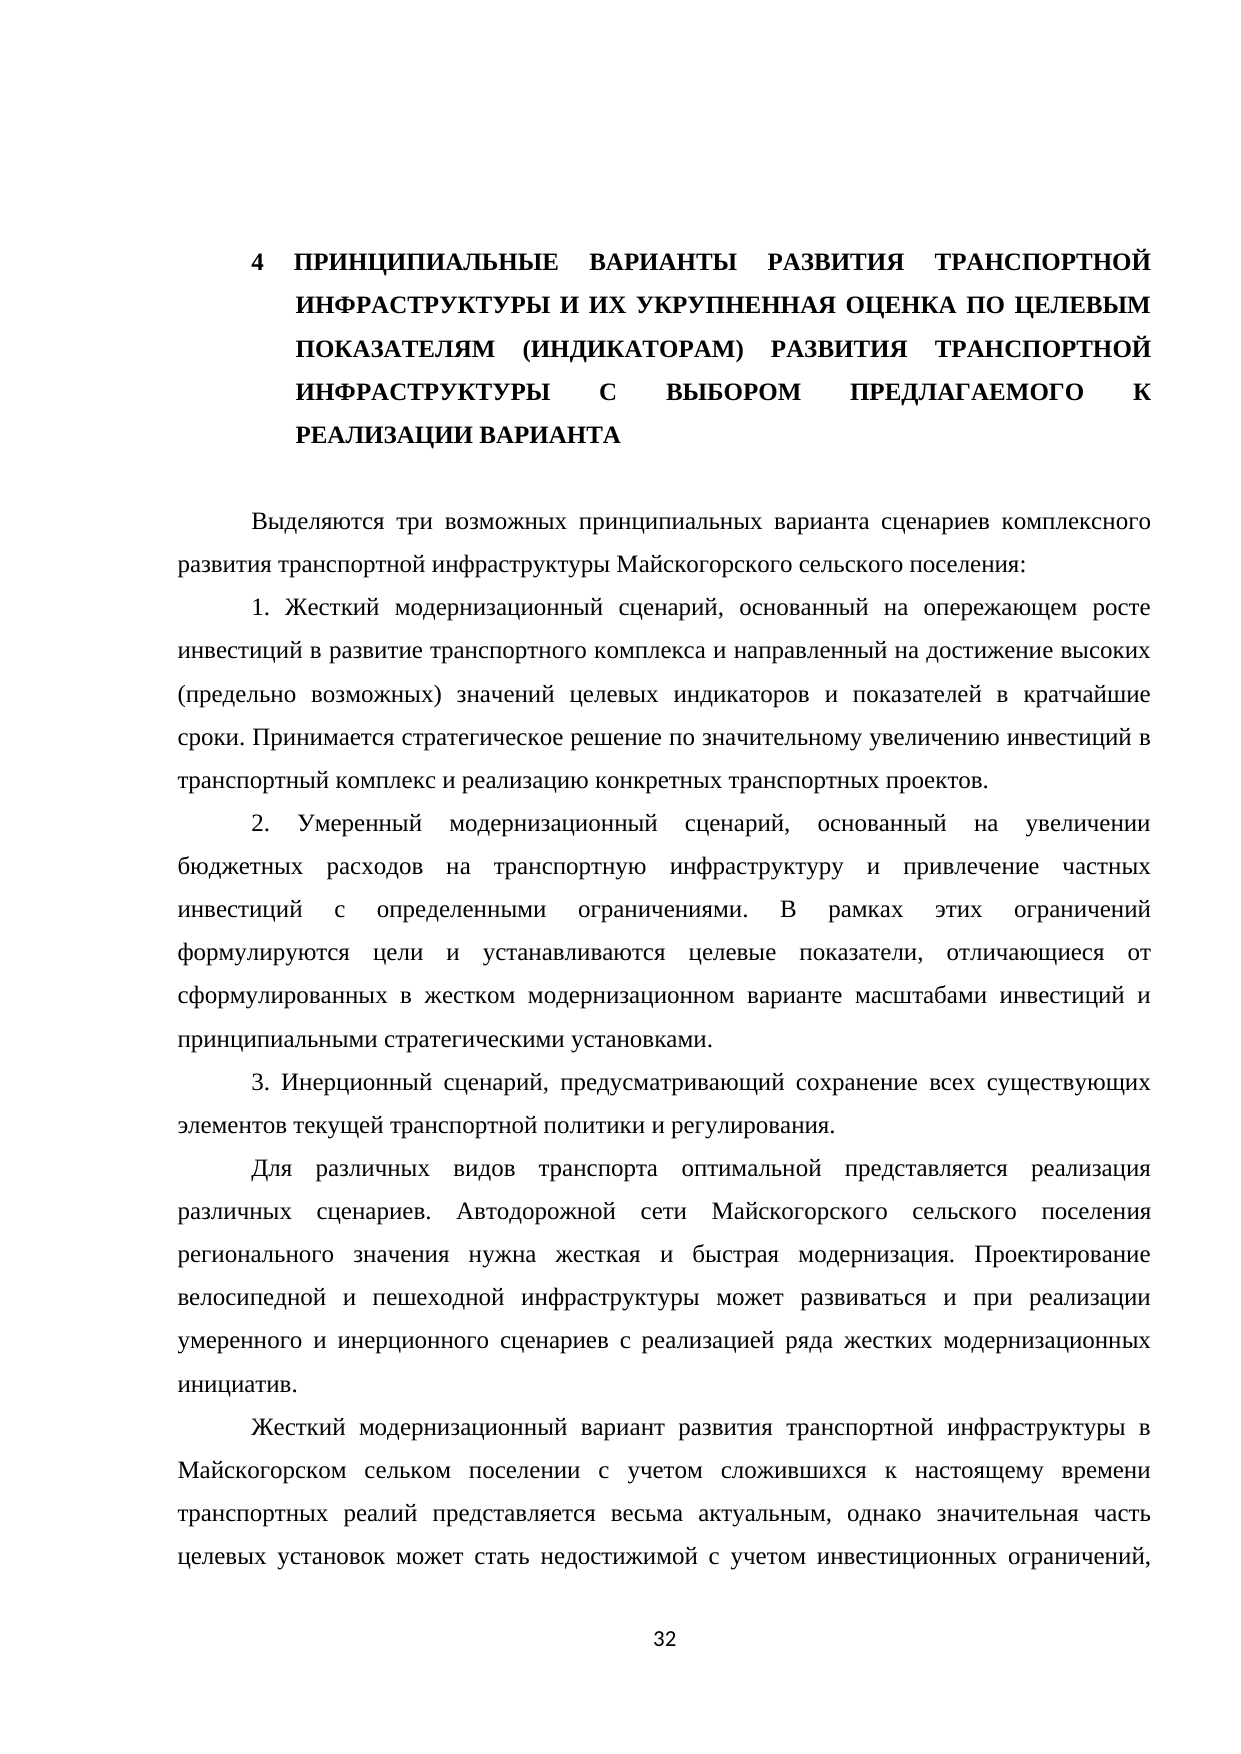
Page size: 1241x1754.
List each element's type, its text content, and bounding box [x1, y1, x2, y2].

text 3. Инерционный сценарий, предусматривающий сохранение всех существующих элементов текущей транспортной политики и регулирования. [177, 1067, 1152, 1139]
text 1. Жесткий модернизационный сценарий, основанный на опережающем росте инвестиций в развитие транспортного комплекса и направленный на достижение высоких (предельно возможных) значений целевых индикаторов и показателей в кратчайшие сроки. Принимается стратегическое решение по значительному увеличению инвестиций в транспортный комплекс и реализацию конкретных транспортных проектов. [177, 592, 1152, 794]
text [177, 1412, 1152, 1570]
text 2. Умеренный модернизационный сценарий, основанный на увеличении бюджетных расходов на транспортную инфраструктуру и привлечение частных инвестиций с определенными ограничениями. В рамках этих ограничений формулируются цели и устанавливаются целевые показатели, отличающиеся от сформулированных в жестком модернизационном варианте масштабами инвестиций и принципиальными стратегическими установками. [177, 808, 1152, 1052]
text Выделяются три возможных принципиальных варианта сценариев комплексного развития транспортной инфраструктуры Майскогорского сельского поселения: [177, 506, 1152, 578]
text 4 Принципиальные варианты развития транспортной инфраструктуры и их укрупненная оценка по целевым показателям (индикаторам) развития транспортной инфраструктуры с выбором предлагаемого к реализации варианта [251, 247, 1152, 449]
text Для различных видов транспорта оптимальной представляется реализация различных сценариев. Автодорожной сети Майскогорского сельского поселения регионального значения нужна жесткая и быстрая модернизация. Проектирование велосипедной и пешеходной инфраструктуры может развиваться и при реализации умеренного и инерционного сценариев с реализацией ряда жестких модернизационных инициатив. [177, 1153, 1152, 1397]
